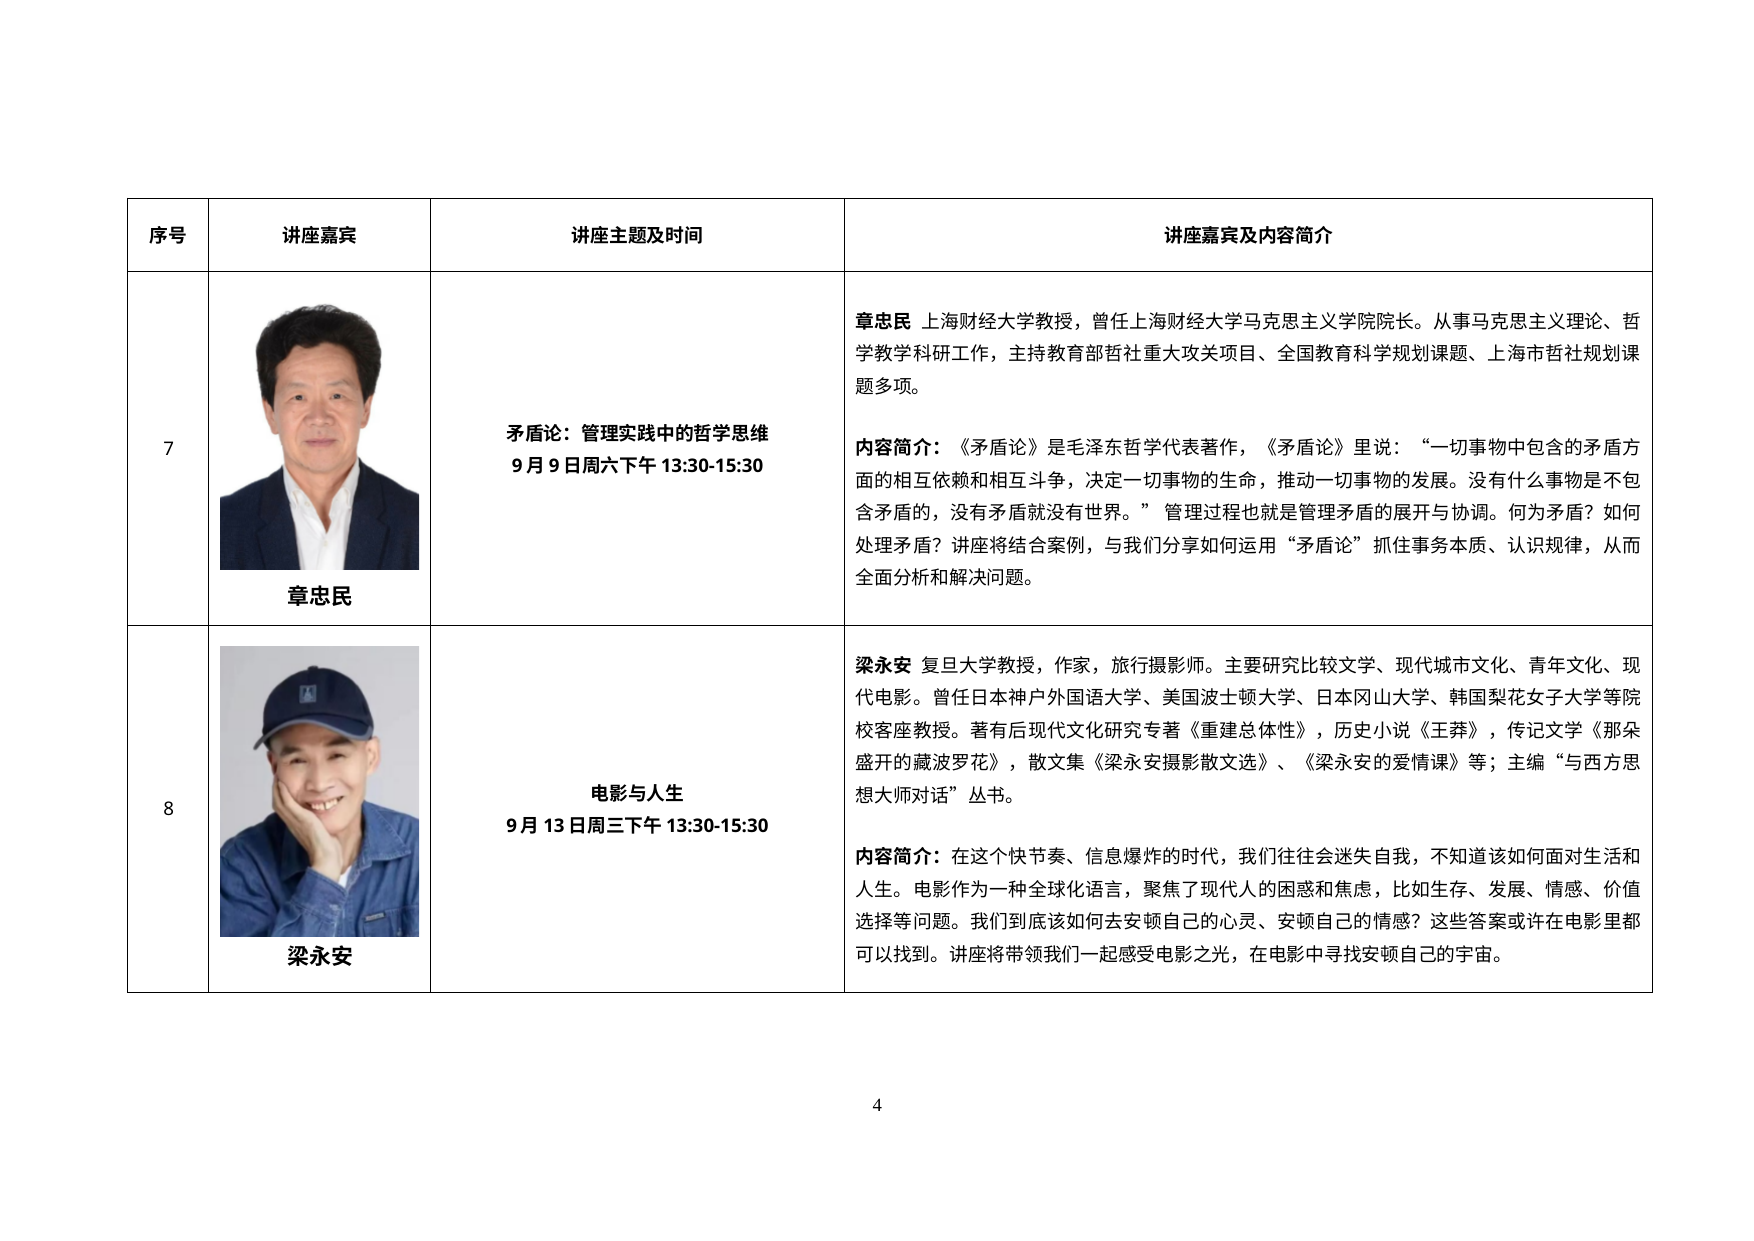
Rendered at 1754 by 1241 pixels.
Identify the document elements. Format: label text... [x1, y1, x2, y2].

table_cell 梁永安 复旦大学教授，作家，旅行摄影师。主要研究比较文学、现代城市文化、青年文化、现代电影。曾任日本神户外国语大学、美国波士顿大学、日本冈山大学、韩国梨花女子大学等院校客座教授。著有后现代文化研究专著《重建总体性》，历史小说《王莽》，传记文学《那朵盛开的藏波罗花》，散文集《梁永安摄影散文选》、《梁永安的爱情课》等；主编“与西方思想大师对话”丛书。 内容简介：在这个快节奏、信息爆炸的时代，我们往往会迷失自我，不知道该如何面对生活和人生。电影作为一种全球化语言，聚焦了现代人的困惑和焦虑，比如生存、发展、情感、价值选择等问题。我们到底该如何去安顿自己的心灵、安顿自己的情感？这些答案或许在电影里都可以找到。讲座将带领我们一起感受电影之光，在电影中寻找安顿自己的宇宙。 [845, 626, 1652, 992]
picture [220, 646, 420, 937]
table_cell 讲座嘉宾 [209, 199, 430, 271]
table_cell 讲座主题及时间 [431, 199, 844, 271]
table_cell 8 [128, 626, 208, 992]
table_cell 7 [128, 272, 208, 624]
table_cell 序号 [128, 199, 208, 271]
table_cell 章忠民 上海财经大学教授，曾任上海财经大学马克思主义学院院长。从事马克思主义理论、哲学教学科研工作，主持教育部哲社重大攻关项目、全国教育科学规划课题、上海市哲社规划课题多项。 内容简介：《矛盾论》是毛泽东哲学代表著作，《矛盾论》里说：“一切事物中包含的矛盾方面的相互依赖和相互斗争，决定一切事物的生命，推动一切事物的发展。没有什么事物是不包含矛盾的，没有矛盾就没有世界。” 管理过程也就是管理矛盾的展开与协调。何为矛盾？如何处理矛盾？讲座将结合案例，与我们分享如何运用“矛盾论”抓住事务本质、认识规律，从而全面分析和解决问题。 [845, 272, 1652, 624]
table_cell 梁永安 [209, 626, 430, 992]
picture [220, 285, 420, 570]
table_cell 电影与人生 9月13日周三下午13:30-15:30 [431, 626, 844, 992]
table_cell 讲座嘉宾及内容简介 [845, 199, 1652, 271]
table_cell 矛盾论：管理实践中的哲学思维 9月9日周六下午13:30-15:30 [431, 272, 844, 624]
table_cell 章忠民 [209, 272, 430, 624]
